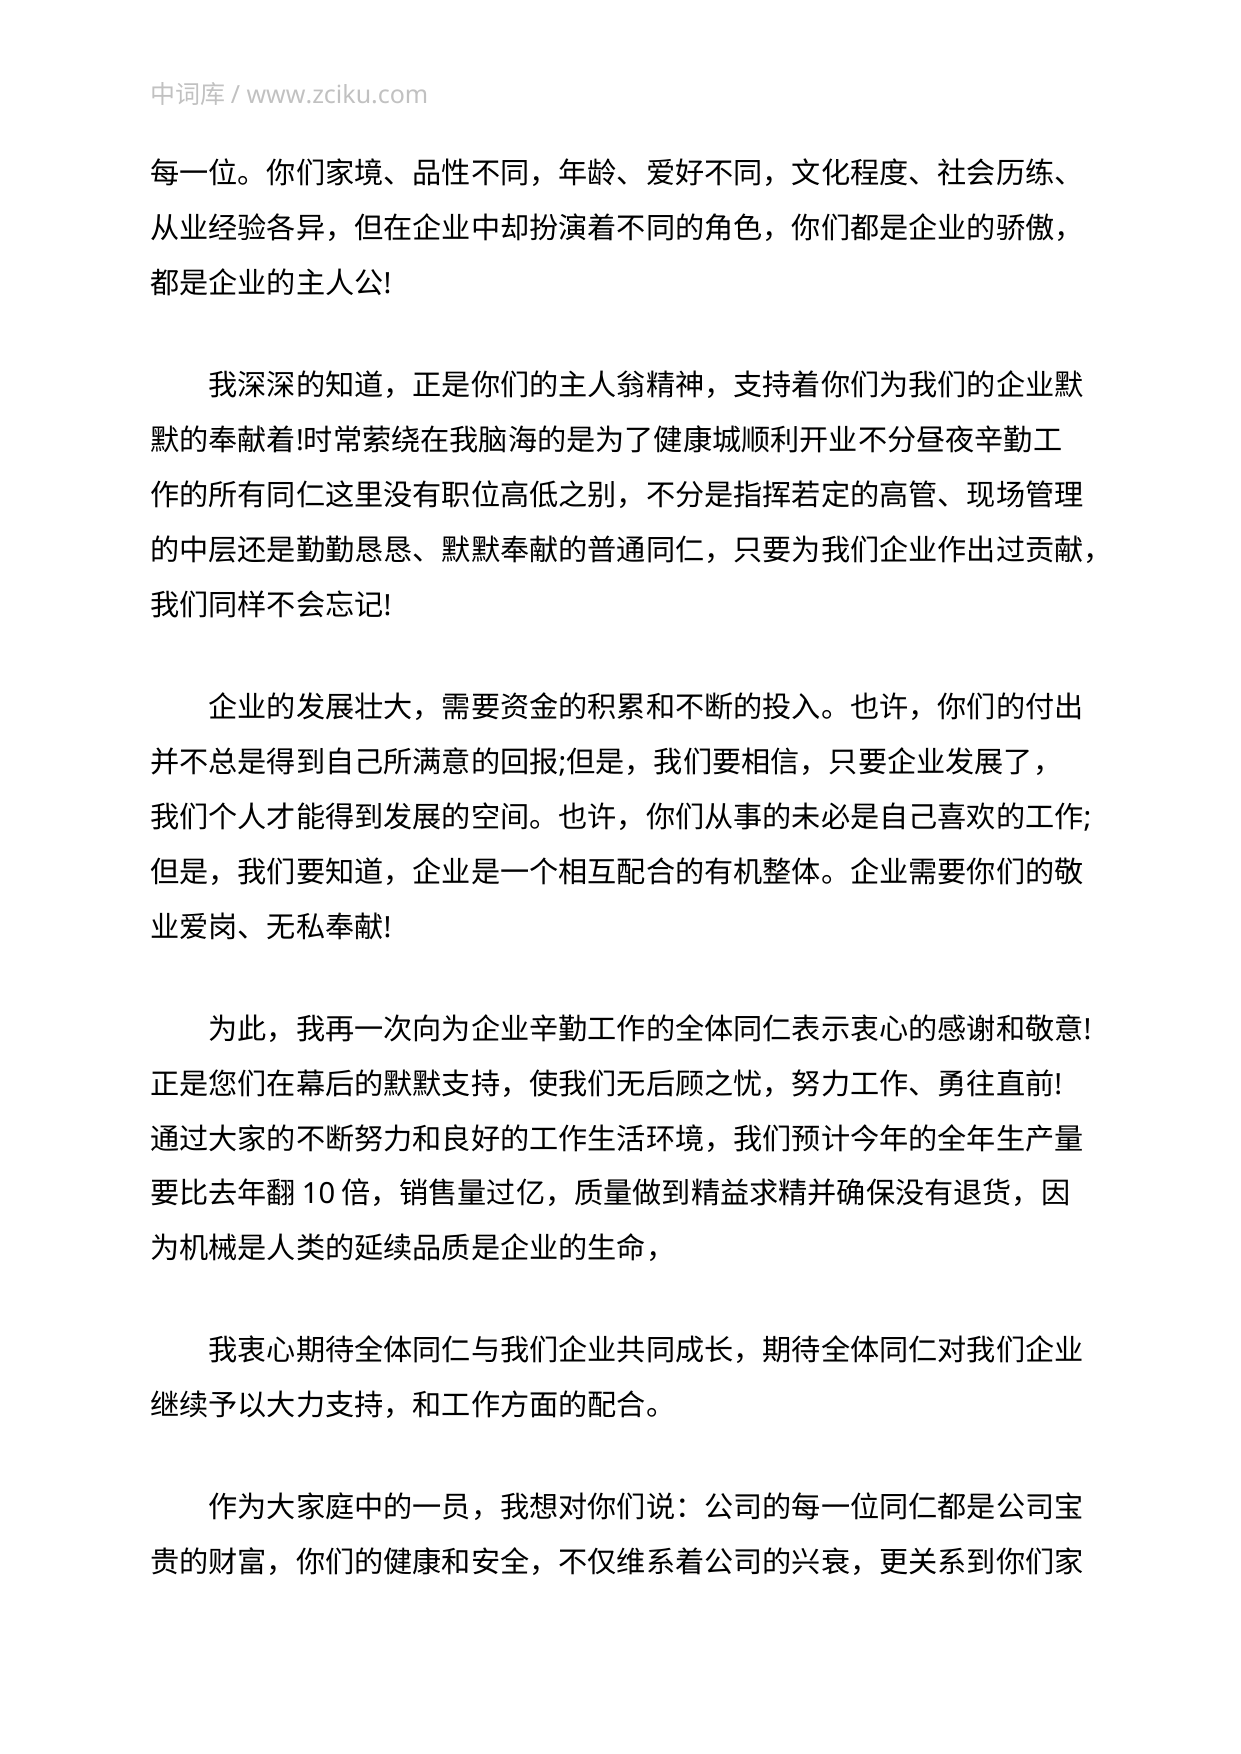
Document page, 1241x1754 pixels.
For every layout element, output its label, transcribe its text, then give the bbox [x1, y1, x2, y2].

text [150, 150, 1090, 302]
text 企业的发展壮大，需要资金的积累和不断的投入。也许，你们的付出并不总是得到自己所满意的回报;但是，我们要相信，只要企业发展了，我们个人才能得到发展的空间。也许，你们从事的未必是自己喜欢的工作;但是，我们要知道，企业是一个相互配合的有机整体。企业需要你们的敬业爱岗、无私奉献! [150, 683, 1090, 946]
text 我衷心期待全体同仁与我们企业共同成长，期待全体同仁对我们企业继续予以大力支持，和工作方面的配合。 [150, 1327, 1090, 1424]
text 为此，我再一次向为企业辛勤工作的全体同仁表示衷心的感谢和敬意!正是您们在幕后的默默支持，使我们无后顾之忧，努力工作、勇往直前!通过大家的不断努力和良好的工作生活环境，我们预计今年的全年生产量要比去年翻10倍，销售量过亿，质量做到精益求精并确保没有退货，因为机械是人类的延续品质是企业的生命， [150, 1005, 1090, 1267]
text 我深深的知道，正是你们的主人翁精神，支持着你们为我们的企业默默的奉献着!时常萦绕在我脑海的是为了健康城顺利开业不分昼夜辛勤工作的所有同仁这里没有职位高低之别，不分是指挥若定的高管、现场管理的中层还是勤勤恳恳、默默奉献的普通同仁，只要为我们企业作出过贡献，我们同样不会忘记! [150, 362, 1090, 624]
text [150, 1483, 1090, 1581]
